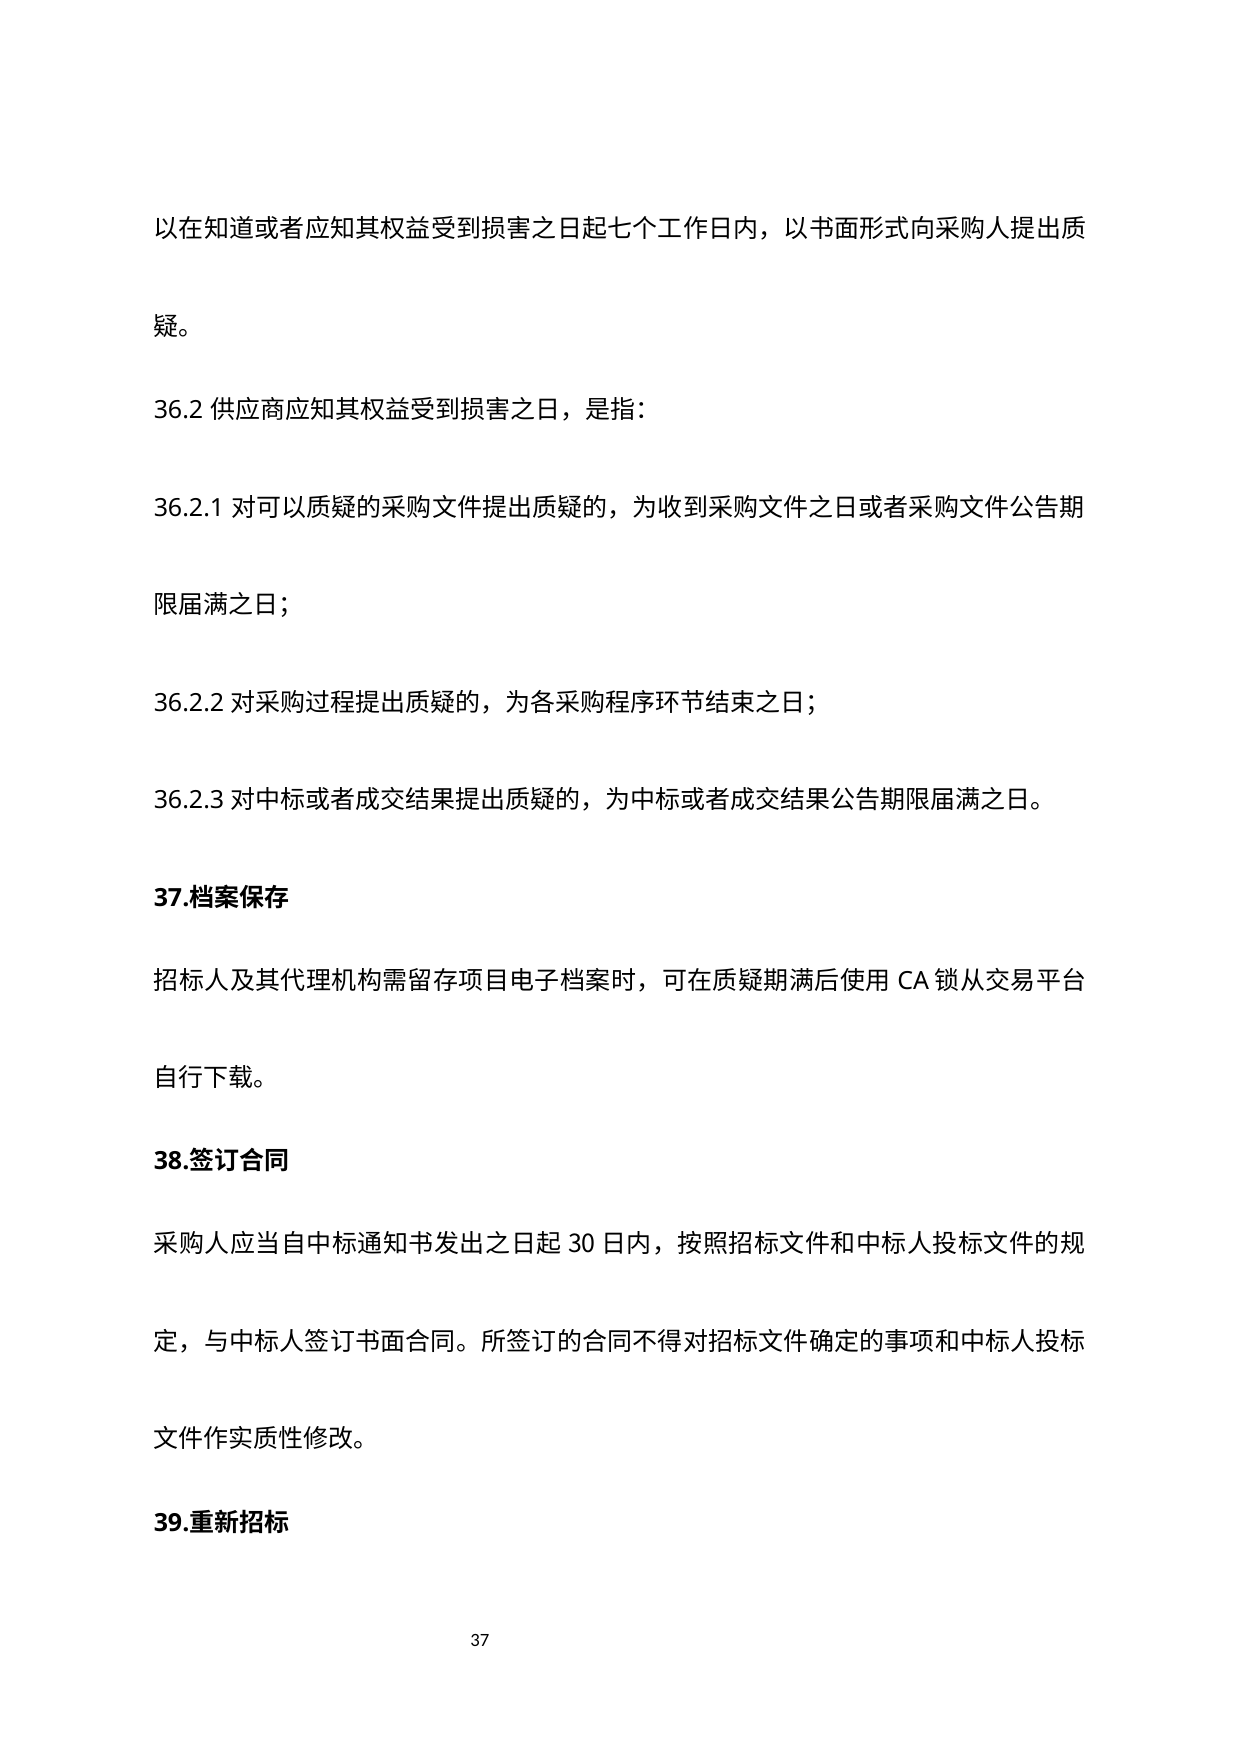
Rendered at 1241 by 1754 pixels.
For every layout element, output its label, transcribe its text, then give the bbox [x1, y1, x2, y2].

text 38.签订合同 [153, 1126, 1087, 1191]
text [153, 194, 1087, 357]
text 36.2 供应商应知其权益受到损害之日，是指： 36.2.1 对可以质疑的采购文件提出质疑的，为收到采购文件之日或者采购文件公告期限届满之日； 36.2.2 对采购过程提出质疑的，为各采购程序环节结束之日； 36.2.3 对中标或者成交结果提出质疑的，为中标或者成交结果公告期限届满之日。 37.档案保存 [153, 375, 1087, 928]
text 招标人及其代理机构需留存项目电子档案时，可在质疑期满后使用CA锁从交易平台自行下载。 [153, 946, 1087, 1108]
text 39.重新招标 [153, 1488, 1087, 1553]
text 采购人应当自中标通知书发出之日起30日内，按照招标文件和中标人投标文件的规定，与中标人签订书面合同。所签订的合同不得对招标文件确定的事项和中标人投标文件作实质性修改。 [153, 1209, 1087, 1469]
